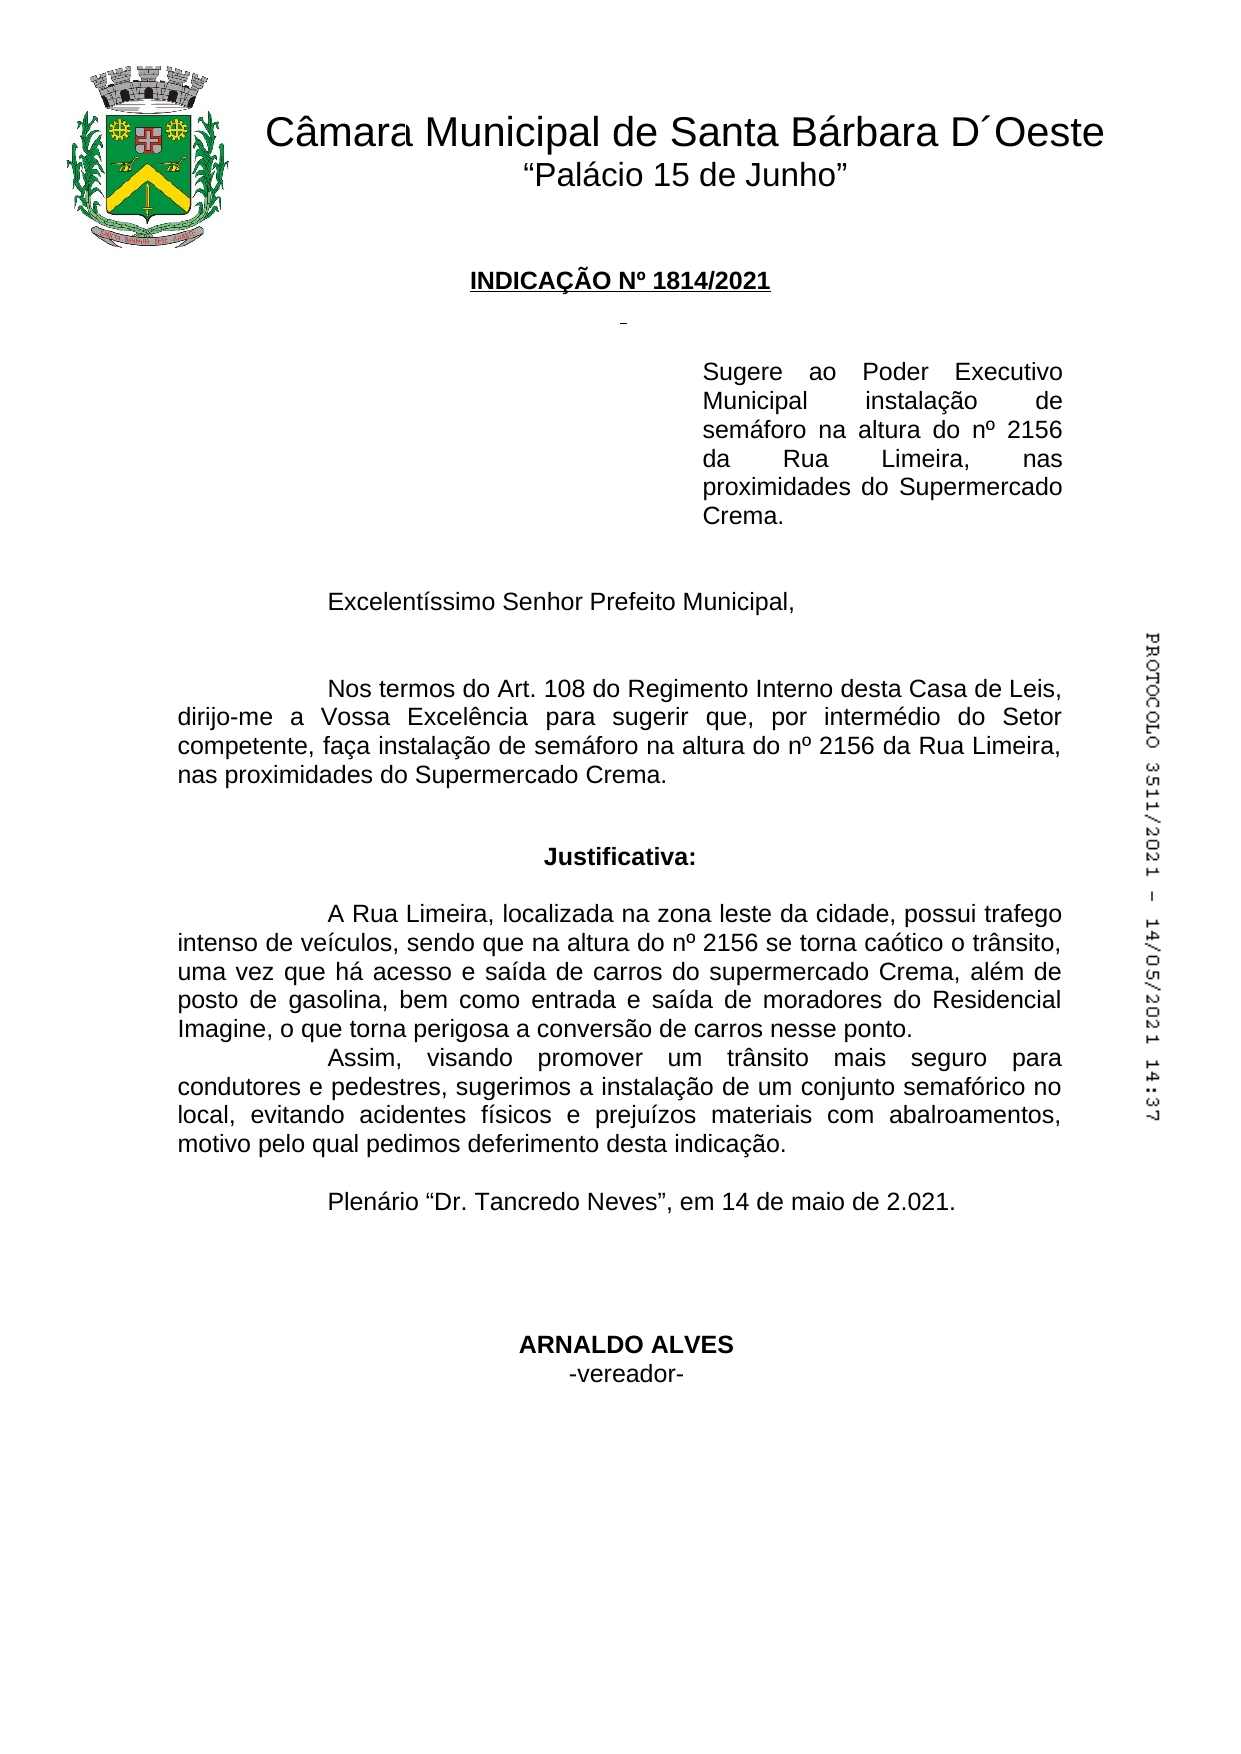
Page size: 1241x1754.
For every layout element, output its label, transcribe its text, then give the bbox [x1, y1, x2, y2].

text Excelentíssimo Senhor Prefeito Municipal, [177, 587, 1063, 616]
title INDICAÇÃO Nº 1814/2021 [177, 266, 1063, 294]
text A Rua Limeira, localizada na zona leste da cidade, possui trafego intenso de veículos, sendo que na altura do nº 2156 se torna caótico o trânsito, uma vez que há acesso e saída de carros do supermercado Crema, além de posto de gasolina, bem como entrada e saída de moradores do Residencial Imagine, o que torna perigosa a conversão de carros nesse ponto. [177, 899, 1063, 1043]
text Plenário “Dr. Tancredo Neves”, em 14 de maio de 2.021. [177, 1186, 1063, 1215]
text Justificativa: [177, 841, 1063, 870]
text -vereador- [177, 1359, 1063, 1388]
text Assim, visando promover um trânsito mais seguro para condutores e pedestres, sugerimos a instalação de um conjunto semafórico no local, evitando acidentes físicos e prejuízos materiais com abalroamentos, motivo pelo qual pedimos deferimento desta indicação. [177, 1043, 1063, 1158]
picture [66, 66, 236, 255]
text ARNALDO ALVES [177, 1330, 1063, 1359]
picture [1120, 629, 1183, 1125]
text Sugere ao Poder Executivo Municipal instalação de semáforo na altura do nº 2156 da Rua Limeira, nas proximidades do Supermercado Crema. [702, 357, 1063, 530]
text Nos termos do Art. 108 do Regimento Interno desta Casa de Leis, dirijo-me a Vossa Excelência para sugerir que, por intermédio do Setor competente, faça instalação de semáforo na altura do nº 2156 da Rua Limeira, nas proximidades do Supermercado Crema. [177, 674, 1063, 789]
